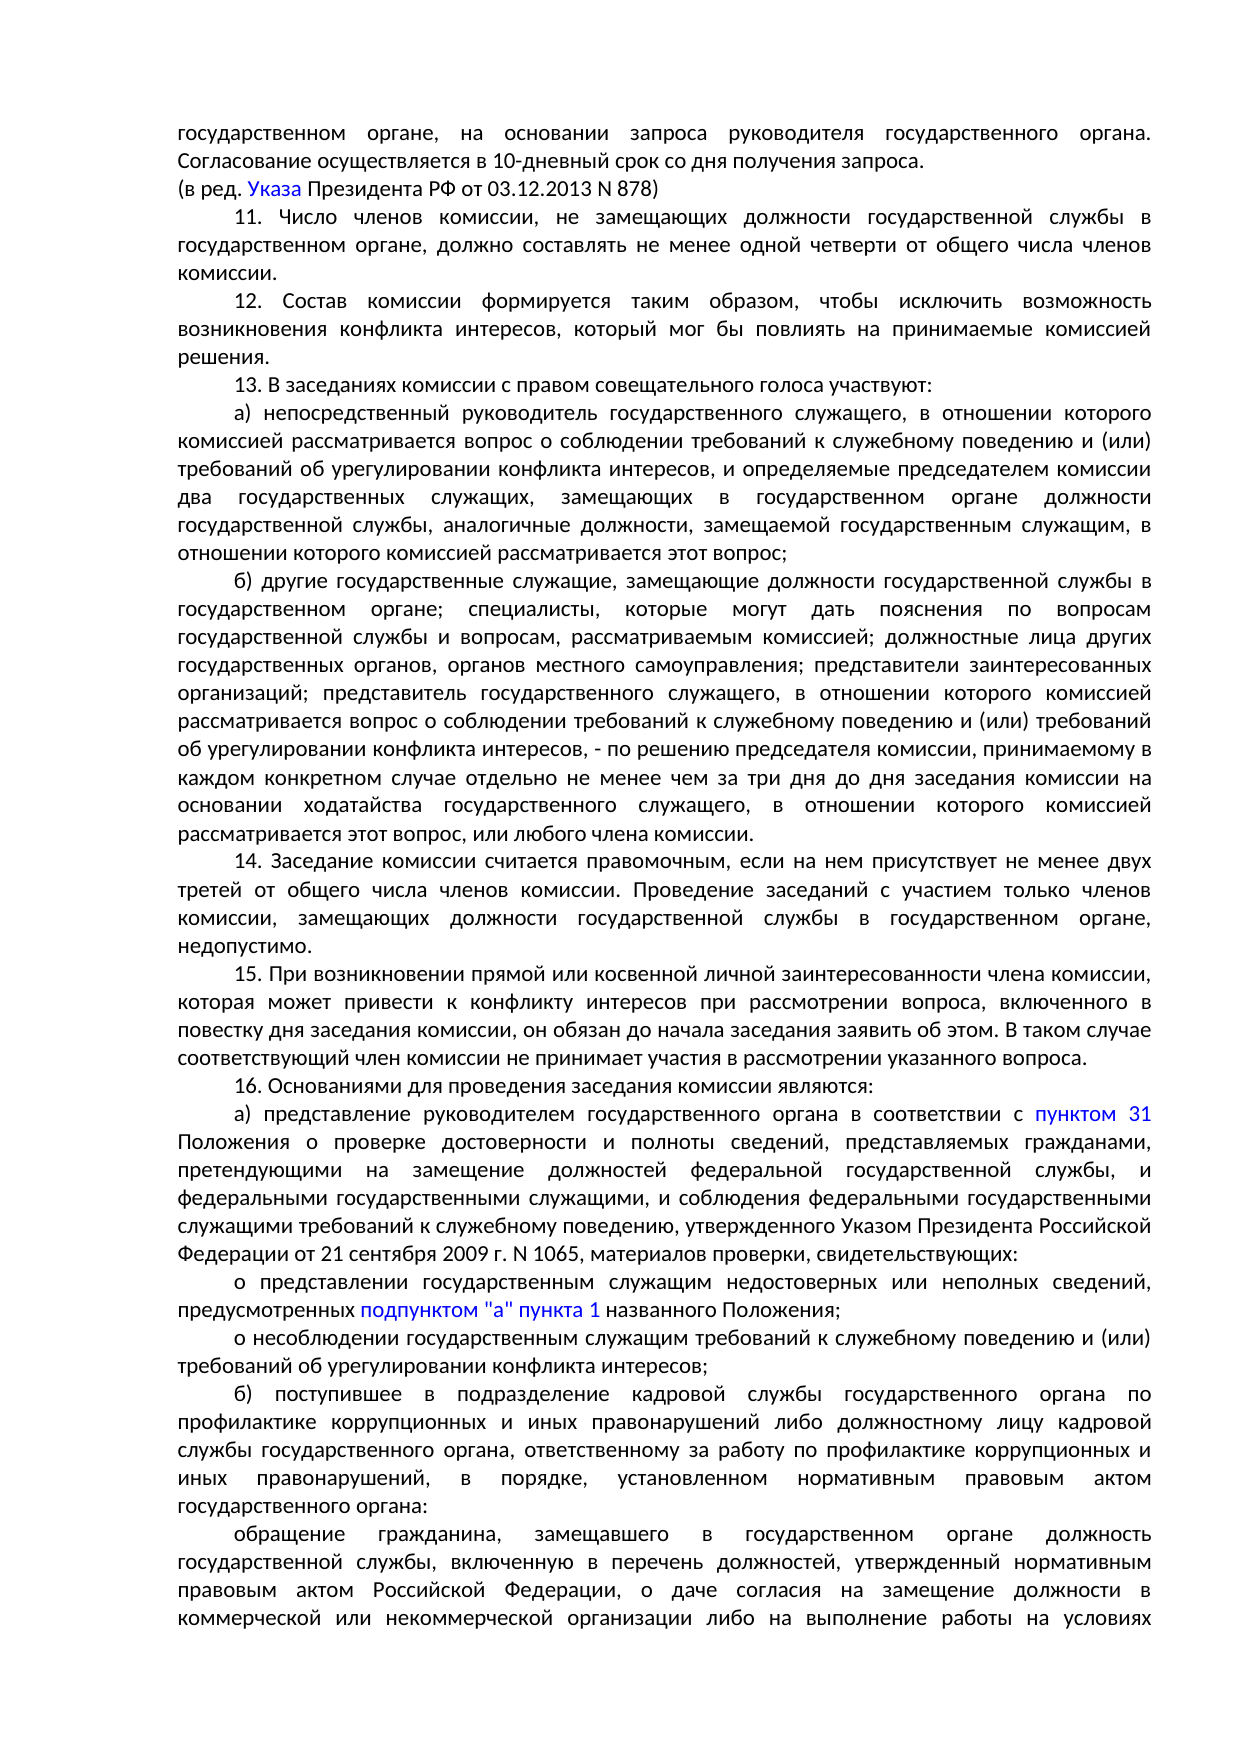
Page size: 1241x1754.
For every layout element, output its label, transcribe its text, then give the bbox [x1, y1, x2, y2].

text (в ред. Указа Президента РФ от 03.12.2013 N 878) [177, 174, 1152, 202]
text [177, 118, 1152, 174]
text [177, 1519, 1152, 1631]
text б) другие государственные служащие, замещающие должности государственной службы в государственном органе; специалисты, которые могут дать пояснения по вопросам государственной службы и вопросам, рассматриваемым комиссией; должностные лица других государственных органов, органов местного самоуправления; представители заинтересованных организаций; представитель государственного служащего, в отношении которого комиссией рассматривается вопрос о соблюдении требований к служебному поведению и (или) требований об урегулировании конфликта интересов, - по решению председателя комиссии, принимаемому в каждом конкретном случае отдельно не менее чем за три дня до дня заседания комиссии на основании ходатайства государственного служащего, в отношении которого комиссией рассматривается этот вопрос, или любого члена комиссии. [177, 566, 1152, 847]
text а) непосредственный руководитель государственного служащего, в отношении которого комиссией рассматривается вопрос о соблюдении требований к служебному поведению и (или) требований об урегулировании конфликта интересов, и определяемые председателем комиссии два государственных служащих, замещающих в государственном органе должности государственной службы, аналогичные должности, замещаемой государственным служащим, в отношении которого комиссией рассматривается этот вопрос; [177, 398, 1152, 566]
text 14. Заседание комиссии считается правомочным, если на нем присутствует не менее двух третей от общего числа членов комиссии. Проведение заседаний с участием только членов комиссии, замещающих должности государственной службы в государственном органе, недопустимо. [177, 847, 1152, 959]
text 13. В заседаниях комиссии с правом совещательного голоса участвуют: [177, 370, 1152, 398]
text 16. Основаниями для проведения заседания комиссии являются: [177, 1071, 1152, 1099]
text 11. Число членов комиссии, не замещающих должности государственной службы в государственном органе, должно составлять не менее одной четверти от общего числа членов комиссии. [177, 202, 1152, 286]
text а) представление руководителем государственного органа в соответствии с пунктом 31 Положения о проверке достоверности и полноты сведений, представляемых гражданами, претендующими на замещение должностей федеральной государственной службы, и федеральными государственными служащими, и соблюдения федеральными государственными служащими требований к служебному поведению, утвержденного Указом Президента Российской Федерации от 21 сентября 2009 г. N 1065, материалов проверки, свидетельствующих: [177, 1099, 1152, 1267]
text о представлении государственным служащим недостоверных или неполных сведений, предусмотренных подпунктом "а" пункта 1 названного Положения; [177, 1267, 1152, 1323]
text 12. Состав комиссии формируется таким образом, чтобы исключить возможность возникновения конфликта интересов, который мог бы повлиять на принимаемые комиссией решения. [177, 286, 1152, 370]
text о несоблюдении государственным служащим требований к служебному поведению и (или) требований об урегулировании конфликта интересов; [177, 1323, 1152, 1379]
text 15. При возникновении прямой или косвенной личной заинтересованности члена комиссии, которая может привести к конфликту интересов при рассмотрении вопроса, включенного в повестку дня заседания комиссии, он обязан до начала заседания заявить об этом. В таком случае соответствующий член комиссии не принимает участия в рассмотрении указанного вопроса. [177, 959, 1152, 1071]
text б) поступившее в подразделение кадровой службы государственного органа по профилактике коррупционных и иных правонарушений либо должностному лицу кадровой службы государственного органа, ответственному за работу по профилактике коррупционных и иных правонарушений, в порядке, установленном нормативным правовым актом государственного органа: [177, 1379, 1152, 1519]
